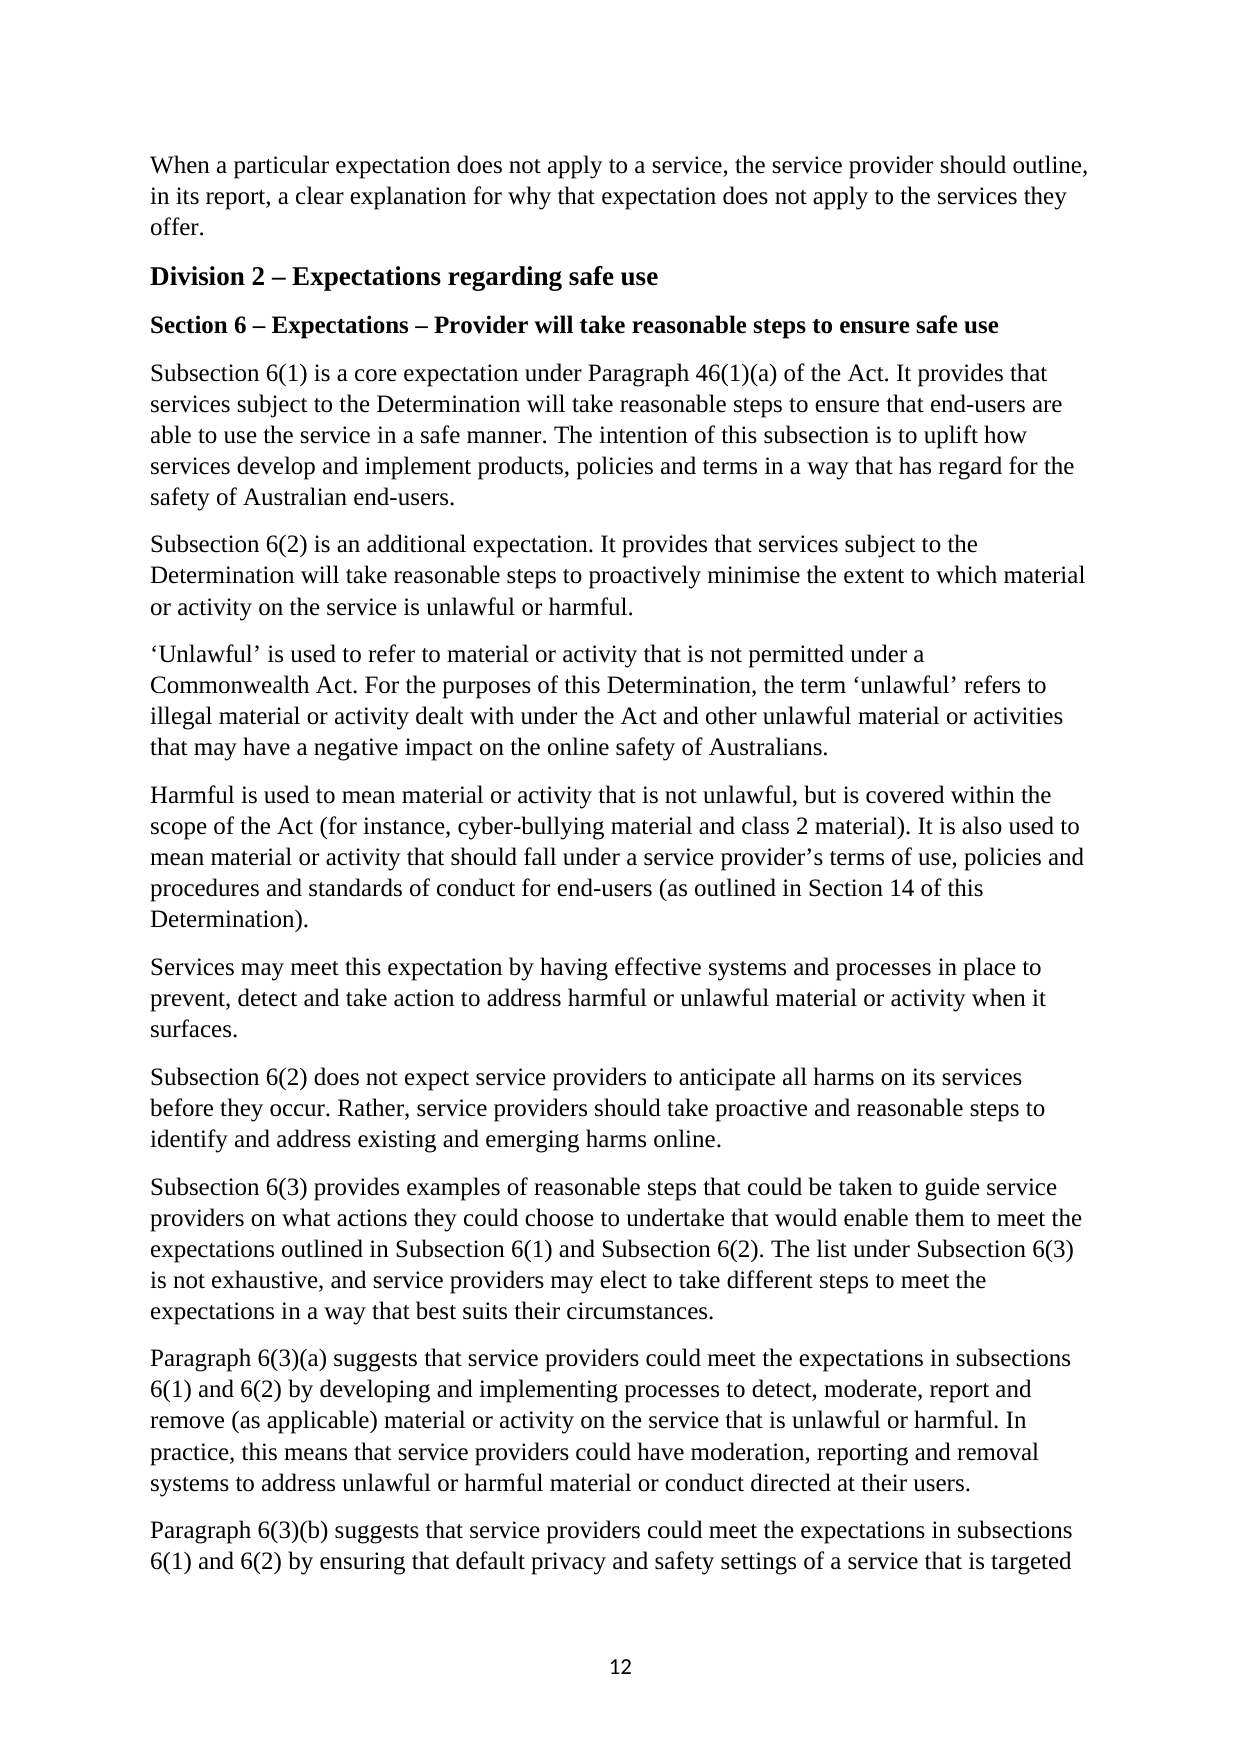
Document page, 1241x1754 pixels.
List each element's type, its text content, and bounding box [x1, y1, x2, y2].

text Services may meet this expectation by having effective systems and processes in place to prevent, detect and take action to address harmful or unlawful material or activity when it surfaces. [150, 952, 1090, 1043]
text Subsection 6(1) is a core expectation under Paragraph 46(1)(a) of the Act. It provides that services subject to the Determination will take reasonable steps to ensure that end-users are able to use the service in a safe manner. The intention of this subsection is to uplift how services develop and implement products, policies and terms in a way that has regard for the safety of Australian end-users. [150, 358, 1090, 511]
text When a particular expectation does not apply to a service, the service provider should outline, in its report, a clear explanation for why that expectation does not apply to the services they offer. [150, 150, 1090, 241]
text Division 2 – Expectations regarding safe use [150, 260, 1090, 291]
text Section 6 – Expectations – Provider will take reasonable steps to ensure safe use [150, 310, 1090, 339]
text Subsection 6(2) does not expect service providers to anticipate all harms on its services before they occur. Rather, service providers should take proactive and reasonable steps to identify and address existing and emerging harms online. [150, 1062, 1090, 1153]
text Subsection 6(3) provides examples of reasonable steps that could be taken to guide service providers on what actions they could choose to undertake that would enable them to meet the expectations outlined in Subsection 6(1) and Subsection 6(2). The list under Subsection 6(3) is not exhaustive, and service providers may elect to take different steps to meet the expectations in a way that best suits their circumstances. [150, 1172, 1090, 1324]
text ‘Unlawful’ is used to refer to material or activity that is not permitted under a Commonwealth Act. For the purposes of this Determination, the term ‘unlawful’ refers to illegal material or activity dealt with under the Act and other unlawful material or activities that may have a negative impact on the online safety of Australians. [150, 639, 1090, 761]
text Harmful is used to mean material or activity that is not unlawful, but is covered within the scope of the Act (for instance, cyber-bullying material and class 2 material). It is also used to mean material or activity that should fall under a service provider’s terms of use, policies and procedures and standards of conduct for end-users (as outlined in Section 14 of this Determination). [150, 780, 1090, 933]
text Subsection 6(2) is an additional expectation. It provides that services subject to the Determination will take reasonable steps to proactively minimise the extent to which material or activity on the service is unlawful or harmful. [150, 529, 1090, 620]
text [150, 1515, 1090, 1575]
text Paragraph 6(3)(a) suggests that service providers could meet the expectations in subsections 6(1) and 6(2) by developing and implementing processes to detect, moderate, report and remove (as applicable) material or activity on the service that is unlawful or harmful. In practice, this means that service providers could have moderation, reporting and removal systems to address unlawful or harmful material or conduct directed at their users. [150, 1343, 1090, 1496]
